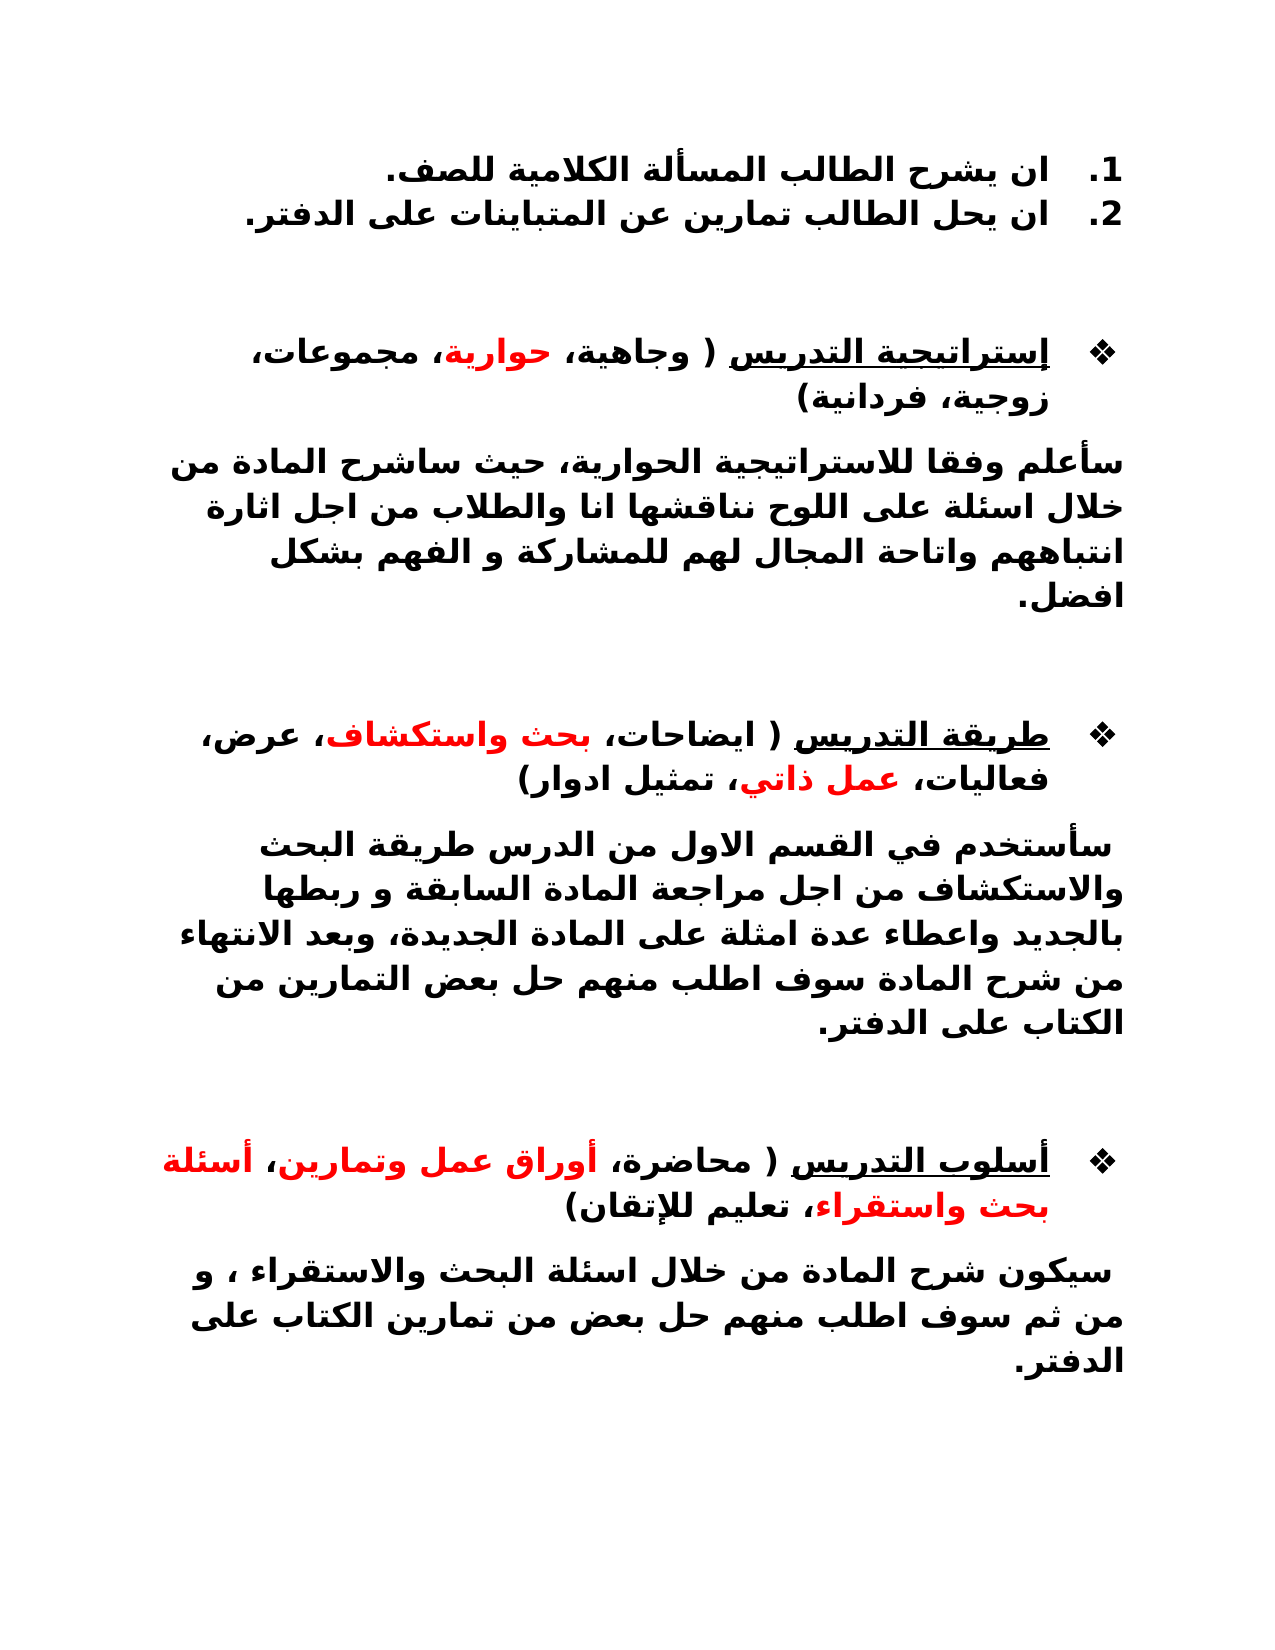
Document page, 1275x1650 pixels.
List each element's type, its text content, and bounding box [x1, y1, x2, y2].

text سيكون شرح المادة من خلال اسئلة البحث والاستقراء ، و من ثم سوف اطلب منهم حل بعض من تمارين الكتاب على الدفتر. [150, 1252, 1125, 1380]
text سأستخدم في القسم الاول من الدرس طريقة البحث والاستكشاف من اجل مراجعة المادة السابقة و ربطها بالجديد واعطاء عدة امثلة على المادة الجديدة، وبعد الانتهاء من شرح المادة سوف اطلب منهم حل بعض التمارين من الكتاب على الدفتر. [150, 825, 1125, 1042]
list أسلوب التدريس ( محاضرة، أوراق عمل وتمارين، أسئلة بحث واستقراء، تعليم للإتقان) [150, 1142, 1087, 1225]
list ان يشرح الطالب المسألة الكلامية للصف. [150, 150, 1087, 189]
list إستراتيجية التدريس ( وجاهية، حوارية، مجموعات، زوجية، فردانية) [150, 333, 1087, 416]
text سأعلم وفقا للاستراتيجية الحوارية، حيث ساشرح المادة من خلال اسئلة على اللوح نناقشها انا والطلاب من اجل اثارة انتباههم واتاحة المجال لهم للمشاركة و الفهم بشكل افضل. [150, 443, 1125, 616]
list طريقة التدريس ( ايضاحات، بحث واستكشاف، عرض، فعاليات، عمل ذاتي، تمثيل ادوار) [150, 715, 1087, 799]
list ان يحل الطالب تمارين عن المتباينات على الدفتر. [150, 194, 1087, 233]
